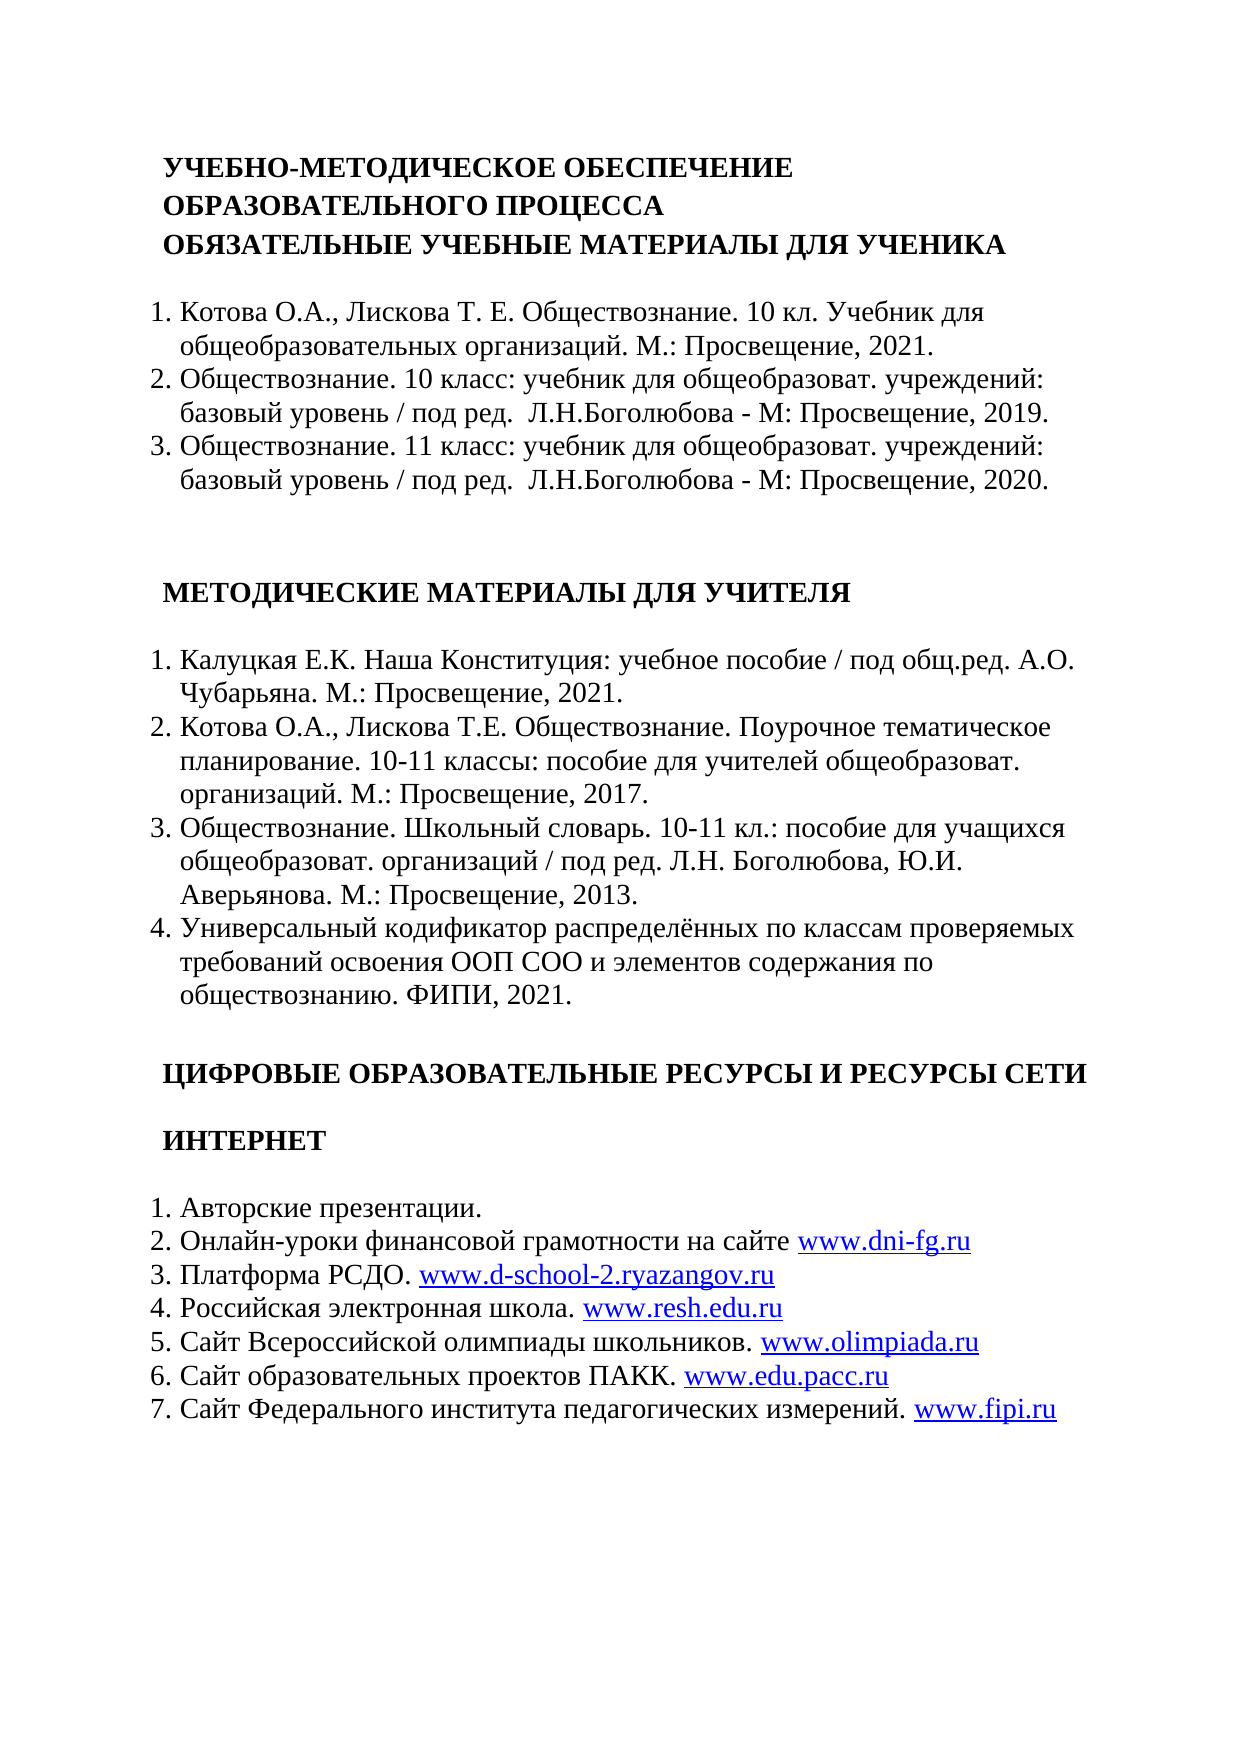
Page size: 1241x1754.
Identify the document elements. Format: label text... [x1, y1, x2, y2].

list Универсальный кодификатор распределённых по классам проверяемых требований освоения ООП СОО и элементов содержания по обществознанию. ФИПИ, 2021. [150, 910, 1090, 1011]
list Сайт Всероссийской олимпиады школьников. www.olimpiada.ru [150, 1324, 1090, 1358]
list Сайт образовательных проектов ПАКК. www.edu.pacc.ru [150, 1358, 1090, 1391]
text ЦИФРОВЫЕ ОБРАЗОВАТЕЛЬНЫЕ РЕСУРСЫ И РЕСУРСЫ СЕТИ ИНТЕРНЕТ [162, 1056, 1090, 1156]
list Онлайн-уроки финансовой грамотности на сайте www.dni-fg.ru [150, 1223, 1090, 1257]
text УЧЕБНО-МЕТОДИЧЕСКОЕ ОБЕСПЕЧЕНИЕ ОБРАЗОВАТЕЛЬНОГО ПРОЦЕССА [162, 150, 1090, 222]
list Российская электронная школа. www.resh.edu.ru [150, 1291, 1090, 1324]
list Авторские презентации. [150, 1190, 1090, 1223]
list Обществознание. 11 класс: учебник для общеобразоват. учреждений: базовый уровень / под ред. Л.Н.Боголюбова - М: Просвещение, 2020. [150, 428, 1090, 495]
list Котова О.А., Лискова Т. Е. Обществознание. 10 кл. Учебник для общеобразовательных организаций. М.: Просвещение, 2021. [150, 294, 1090, 361]
list Обществознание. 10 класс: учебник для общеобразоват. учреждений: базовый уровень / под ред. Л.Н.Боголюбова - М: Просвещение, 2019. [150, 361, 1090, 428]
list Обществознание. Школьный словарь. 10-11 кл.: пособие для учащихся общеобразоват. организаций / под ред. Л.Н. Боголюбова, Ю.И. Аверьянова. М.: Просвещение, 2013. [150, 810, 1090, 910]
list Платформа РСДО. www.d-school-2.ryazangov.ru [150, 1257, 1090, 1291]
text ОБЯЗАТЕЛЬНЫЕ УЧЕБНЫЕ МАТЕРИАЛЫ ДЛЯ УЧЕНИКА [162, 227, 1090, 261]
text МЕТОДИЧЕСКИЕ МАТЕРИАЛЫ ДЛЯ УЧИТЕЛЯ [162, 575, 1090, 608]
list Калуцкая Е.К. Наша Конституция: учебное пособие / под общ.ред. А.О. Чубарьяна. М.: Просвещение, 2021. [150, 642, 1090, 709]
list Сайт Федерального института педагогических измерений. www.fipi.ru [150, 1391, 1090, 1425]
list Котова О.А., Лискова Т.Е. Обществознание. Поурочное тематическое планирование. 10-11 классы: пособие для учителей общеобразоват. организаций. М.: Просвещение, 2017. [150, 709, 1090, 810]
